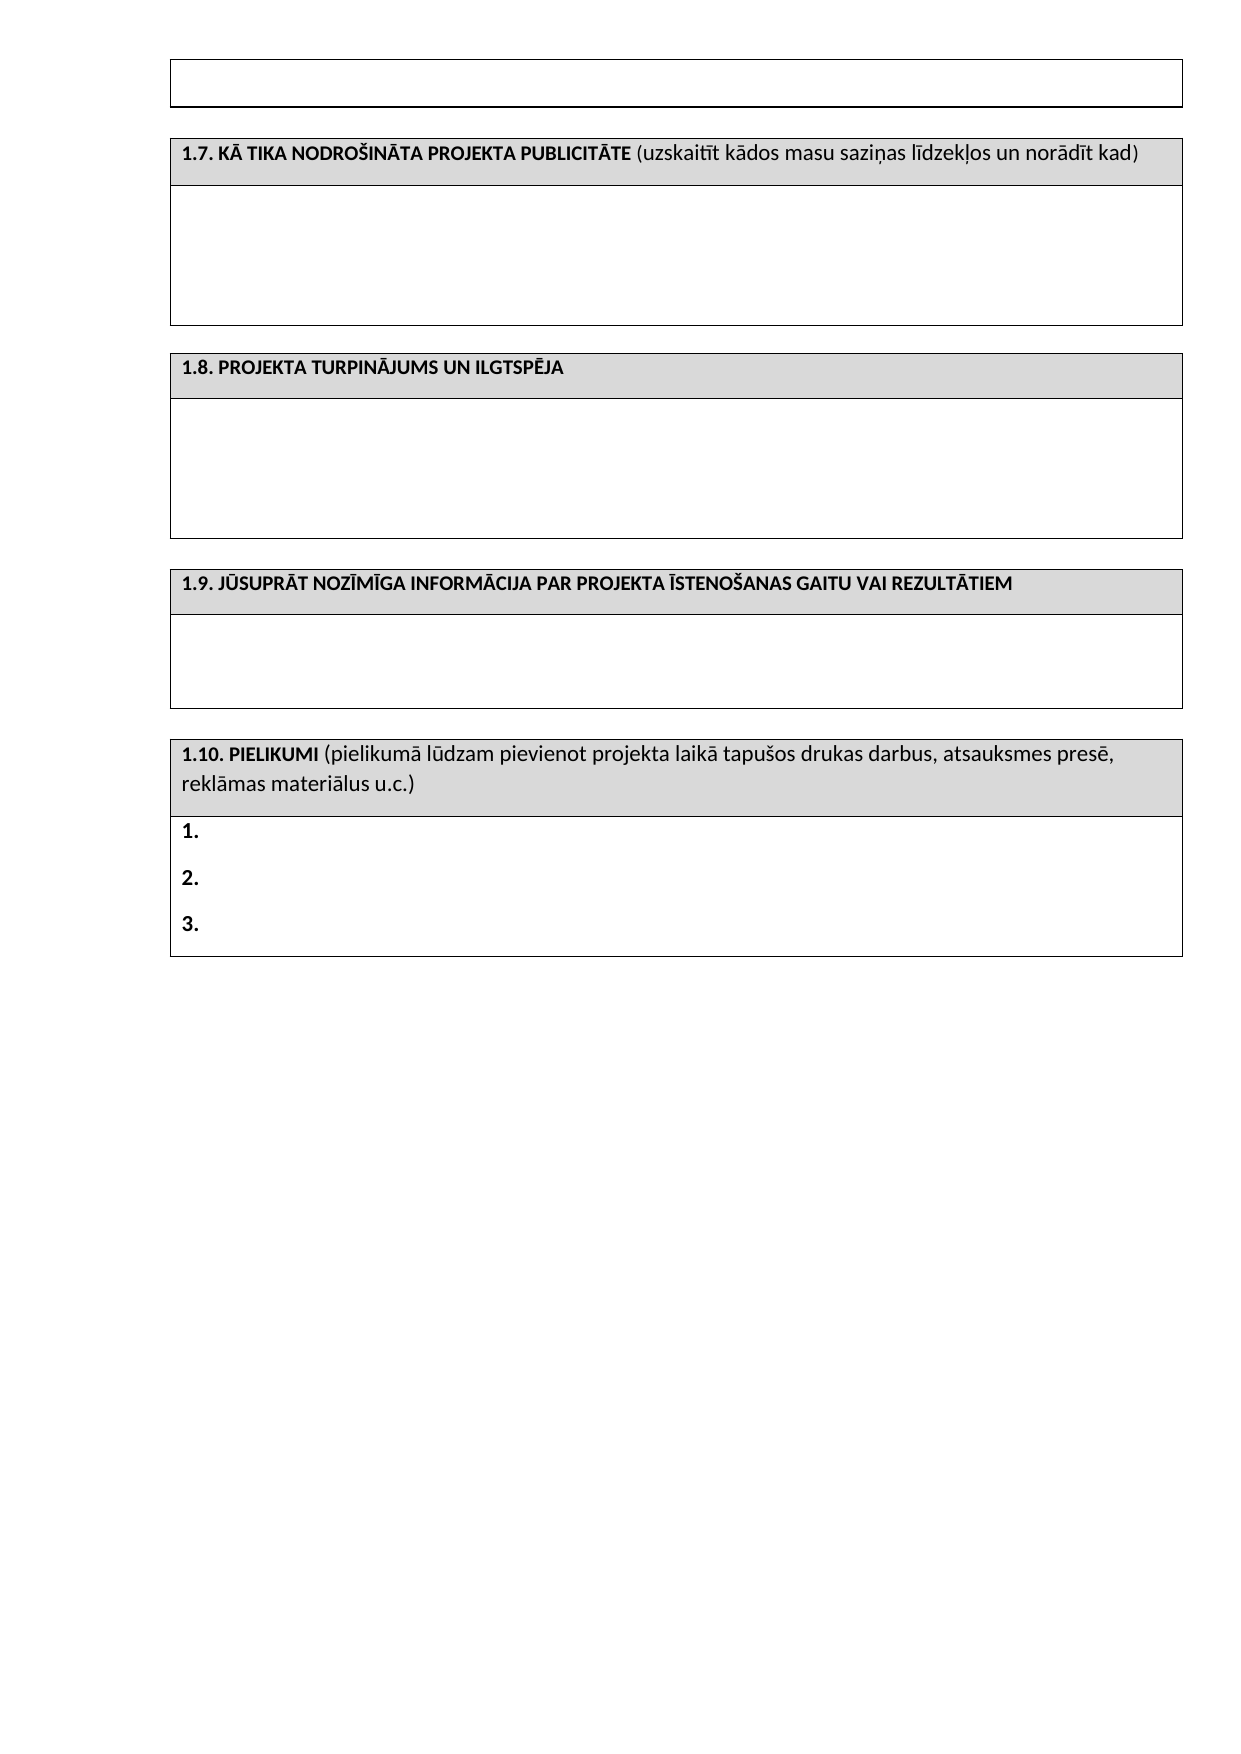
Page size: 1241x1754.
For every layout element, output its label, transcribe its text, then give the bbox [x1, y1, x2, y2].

table_cell 1. 2. 3. [171, 817, 1182, 956]
table_cell [171, 399, 1182, 538]
table_header 1.10. PIELIKUMI (pielikumā lūdzam pievienot projekta laikā tapušos drukas darbus, atsauksmes presē, reklāmas materiālus u.c.) [171, 740, 1182, 816]
table_header 1.7. Kā tikA nodrošināta projekta publicitāte (uzskaitīt kādos masu saziņas līdzekļos un norādīt kad) [171, 139, 1182, 185]
table_header 1.8. PROJEKTA TURPINĀJUMS UN ILGTSPĒJA [171, 354, 1182, 398]
table_header 1.9. JŪsUPRĀT NOZĪMĪGA INFORMĀCIJA PROJEKTA ĪSTENOŠANAS GAITU REZULTĀTIEM [171, 570, 1182, 614]
table_cell [171, 60, 1182, 106]
table_cell [171, 615, 1182, 707]
table_cell [171, 186, 1182, 325]
